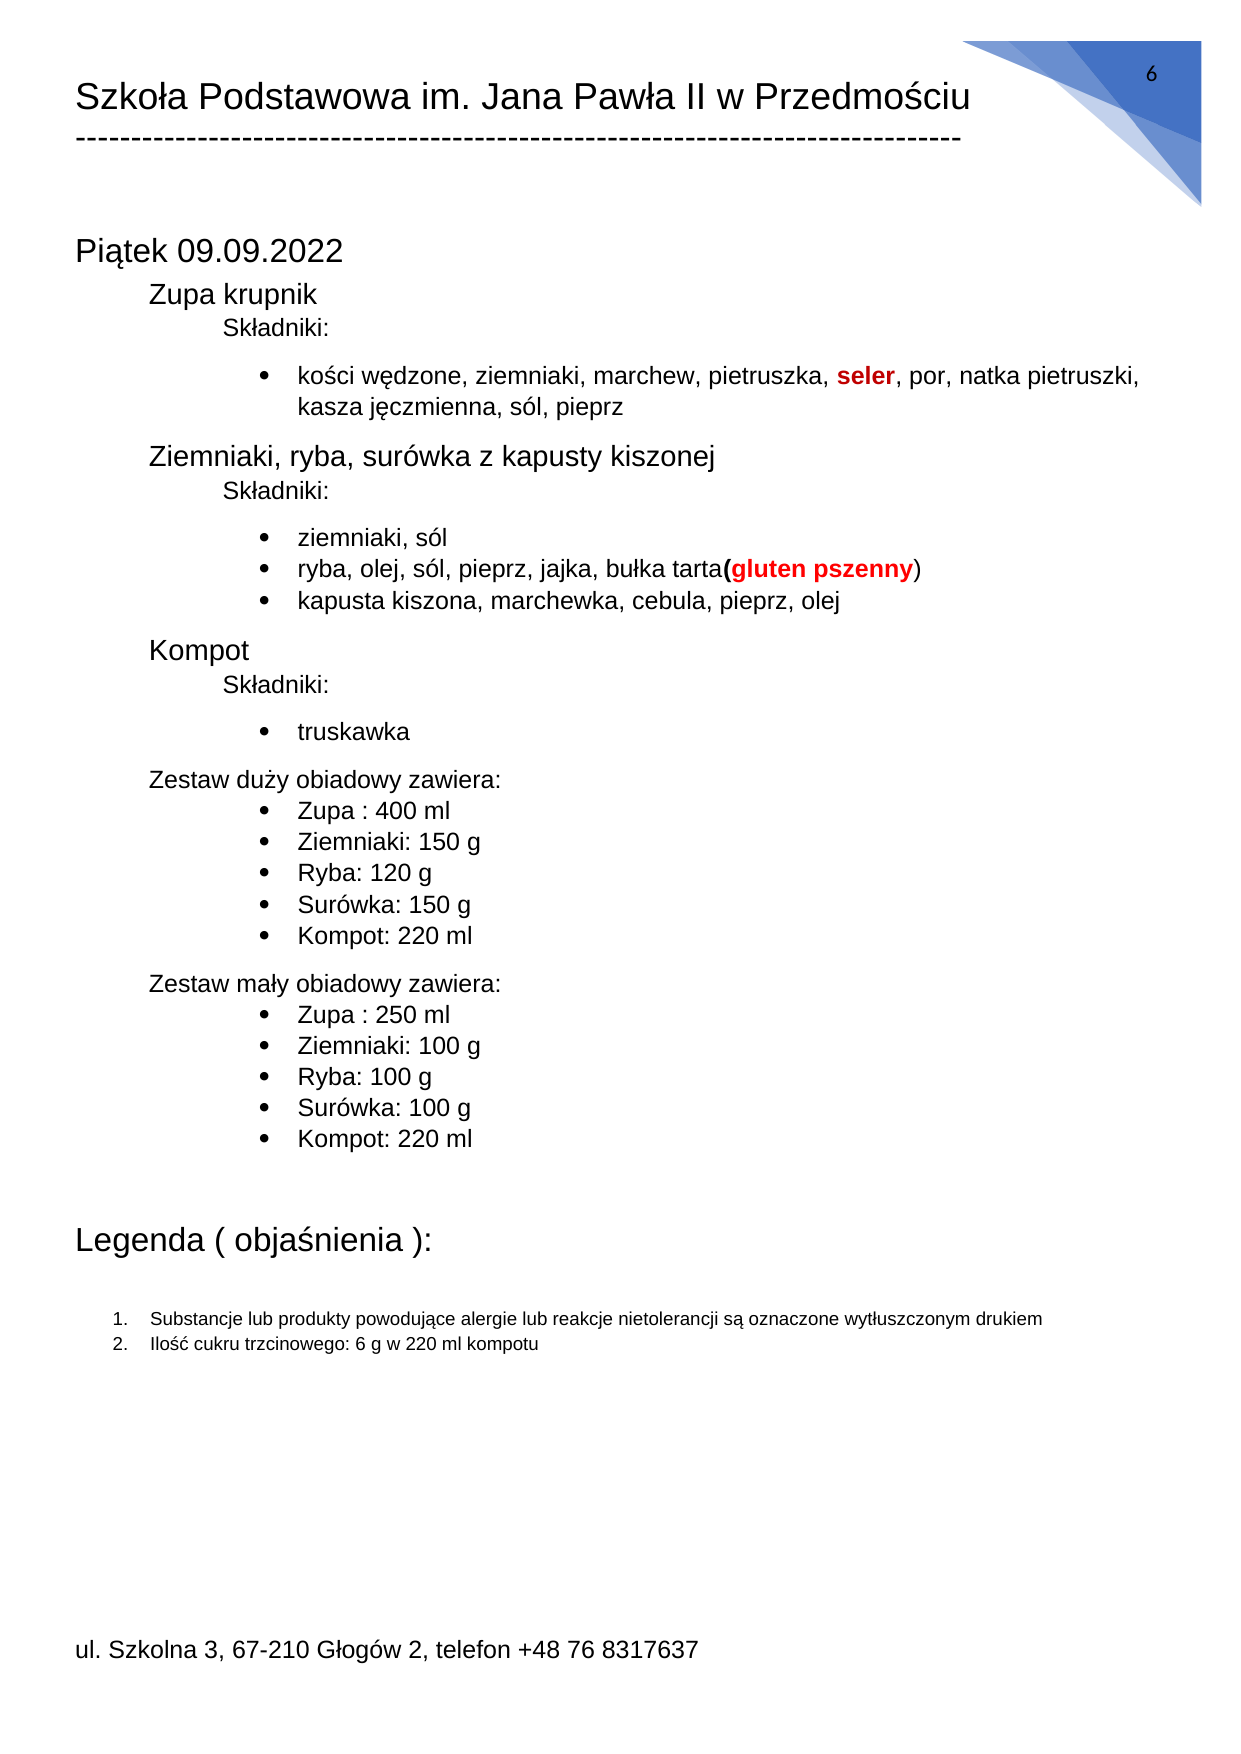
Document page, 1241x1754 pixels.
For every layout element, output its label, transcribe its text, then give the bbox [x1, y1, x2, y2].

list Ryba: 120 g [260, 858, 1165, 887]
list Substancje lub produkty powodujące alergie lub reakcje nietolerancji są oznaczone wytłuszczonym drukiem [112, 1308, 1165, 1329]
text Składniki: [222, 313, 1165, 342]
list Zupa : 250 ml [260, 999, 1165, 1028]
list Surówka: 100 g [260, 1093, 1165, 1122]
subtitle Zupa krupnik [75, 277, 1165, 310]
subtitle Piątek 09.09.2022 [75, 231, 1165, 269]
list Kompot: 220 ml [260, 1124, 1165, 1153]
list Kompot: 220 ml [260, 921, 1165, 949]
list Surówka: 150 g [260, 889, 1165, 918]
list kości wędzone, ziemniaki, marchew, pietruszka, seler, por, natka pietruszki, kasza jęczmienna, sól, pieprz [260, 361, 1165, 421]
subtitle Zestaw mały obiadowy zawiera: [75, 968, 1165, 997]
text Składniki: [149, 669, 1165, 698]
picture [962, 41, 1202, 207]
subtitle Ziemniaki, ryba, surówka z kapusty kiszonej [75, 439, 1165, 473]
list Zupa : 400 ml [260, 796, 1165, 825]
subtitle Legenda ( objaśnienia ): [75, 1220, 1165, 1258]
subtitle Kompot [75, 633, 1165, 667]
list ryba, olej, sól, pieprz, jajka, bułka tarta(gluten pszenny) [260, 554, 1165, 583]
list kapusta kiszona, marchewka, cebula, pieprz, olej [260, 586, 1165, 614]
list ziemniaki, sól [260, 523, 1165, 552]
list Ziemniaki: 150 g [260, 827, 1165, 856]
text Składniki: [149, 476, 1165, 504]
list truskawka [260, 717, 1165, 746]
list Ilość cukru trzcinowego: 6 g w 220 ml kompotu [112, 1333, 1165, 1354]
list Ryba: 100 g [260, 1062, 1165, 1091]
subtitle Zestaw duży obiadowy zawiera: [75, 765, 1165, 794]
list Ziemniaki: 100 g [260, 1031, 1165, 1059]
